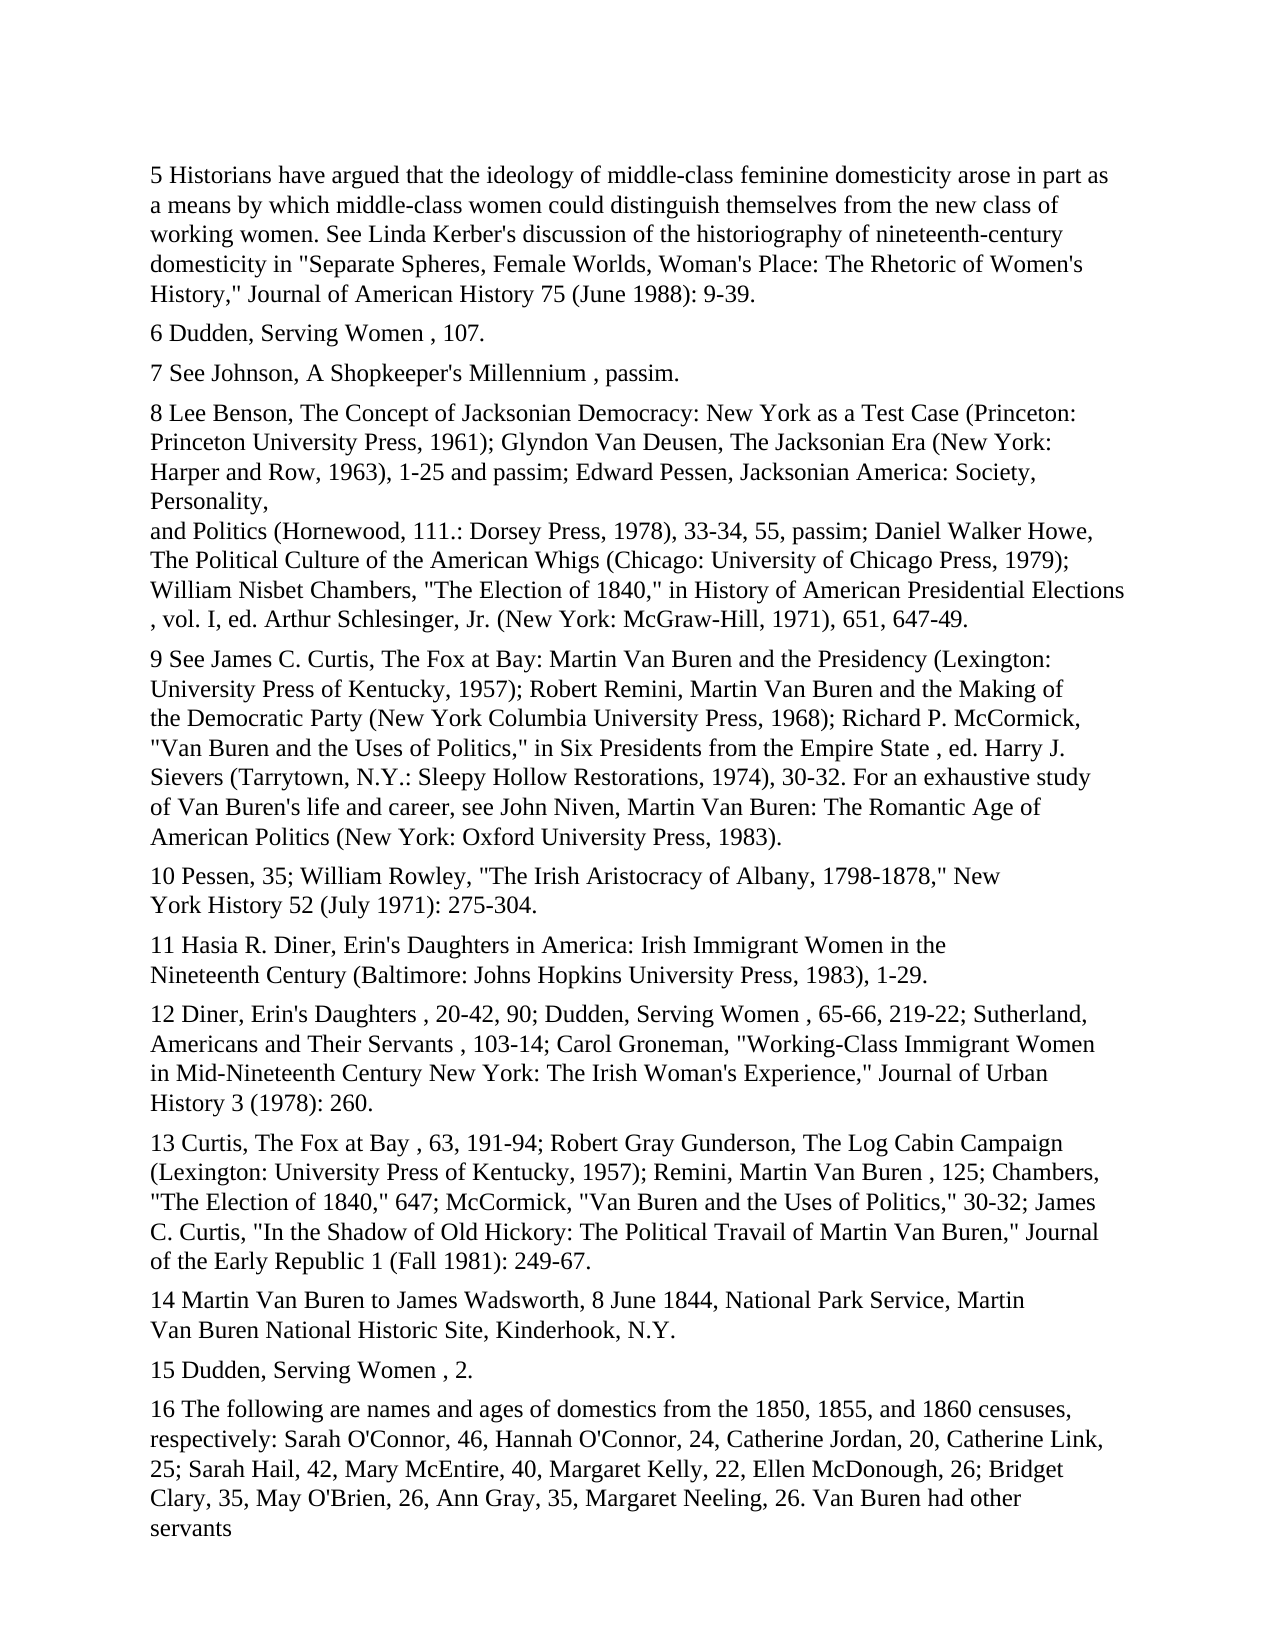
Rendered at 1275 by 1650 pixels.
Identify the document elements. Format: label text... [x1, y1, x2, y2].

list Martin Van Buren to James Wadsworth, 8 June 1844, National Park Service, Martin Van Buren National Historic Site, Kinderhook, N.Y. [150, 1285, 1072, 1344]
list The following are names and ages of domestics from the 1850, 1855, and 1860 censuses, respectively: Sarah O'Connor, 46, Hannah O'Connor, 24, Catherine Jordan, 20, Catherine Link, 25; Sarah Hail, 42, Mary McEntire, 40, Margaret Kelly, 22, Ellen McDonough, 26; Bridget Clary, 35, May O'Brien, 26, Ann Gray, 35, Margaret Neeling, 26. Van Buren had other servants [150, 1394, 1104, 1542]
list See Johnson, A Shopkeeper's Millennium , passim. [150, 358, 1135, 387]
list Pessen, 35; William Rowley, "The Irish Aristocracy of Albany, 1798-1878," New York History 52 (July 1971): 275-304. [150, 861, 1054, 919]
text and Politics (Hornewood, 111.: Dorsey Press, 1978), 33-34, 55, passim; Daniel Walker Howe, The Political Culture of the American Whigs (Chicago: University of Chicago Press, 1979); William Nisbet Chambers, "The Election of 1840," in History of American Presidential Elections [150, 516, 1130, 604]
list Curtis, The Fox at Bay , 63, 191-94; Robert Gray Gunderson, The Log Cabin Campaign (Lexington: University Press of Kentucky, 1957); Remini, Martin Van Buren , 125; Chambers, "The Election of 1840," 647; McCormick, "Van Buren and the Uses of Politics," 30-32; James C. Curtis, "In the Shadow of Old Hickory: The Political Travail of Martin Van Buren," Journal of the Early Republic 1 (Fall 1981): 249-67. [150, 1128, 1124, 1275]
list Hasia R. Diner, Erin's Daughters in America: Irish Immigrant Women in the Nineteenth Century (Baltimore: Johns Hopkins University Press, 1983), 1-29. [150, 930, 1059, 988]
list Historians have argued that the ideology of middle-class feminine domesticity arose in part as a means by which middle-class women could distinguish themselves from the new class of working women. See Linda Kerber's discussion of the historiography of nineteenth-century domesticity in "Separate Spheres, Female Worlds, Woman's Place: The Rhetoric of Women's History," Journal of American History 75 (June 1988): 9-39. [150, 160, 1123, 307]
text , vol. I, ed. Arthur Schlesinger, Jr. (New York: McGraw-Hill, 1971), 651, 647-49. [150, 605, 1135, 633]
list Lee Benson, The Concept of Jacksonian Democracy: New York as a Test Case (Princeton: Princeton University Press, 1961); Glyndon Van Deusen, The Jacksonian Era (New York: Harper and Row, 1963), 1-25 and passim; Edward Pessen, Jacksonian America: Society, Personality, [150, 398, 1125, 515]
list Diner, Erin's Daughters , 20-42, 90; Dudden, Serving Women , 65-66, 219-22; Sutherland, Americans and Their Servants , 103-14; Carol Groneman, "Working-Class Immigrant Women in Mid-Nineteenth Century New York: The Irish Woman's Experience," Journal of Urban History 3 (1978): 260. [150, 999, 1119, 1117]
list Dudden, Serving Women , 107. [150, 318, 1135, 347]
list Dudden, Serving Women , 2. [150, 1355, 1135, 1384]
list See James C. Curtis, The Fox at Bay: Martin Van Buren and the Presidency (Lexington: University Press of Kentucky, 1957); Robert Remini, Martin Van Buren and the Making of the Democratic Party (New York Columbia University Press, 1968); Richard P. McCormick, "Van Buren and the Uses of Politics," in Six Presidents from the Empire State , ed. Harry J. Sievers (Tarrytown, N.Y.: Sleepy Hollow Restorations, 1974), 30-32. For an exhaustive study of Van Buren's life and career, see John Niven, Martin Van Buren: The Romantic Age of American Politics (New York: Oxford University Press, 1983). [150, 644, 1099, 850]
